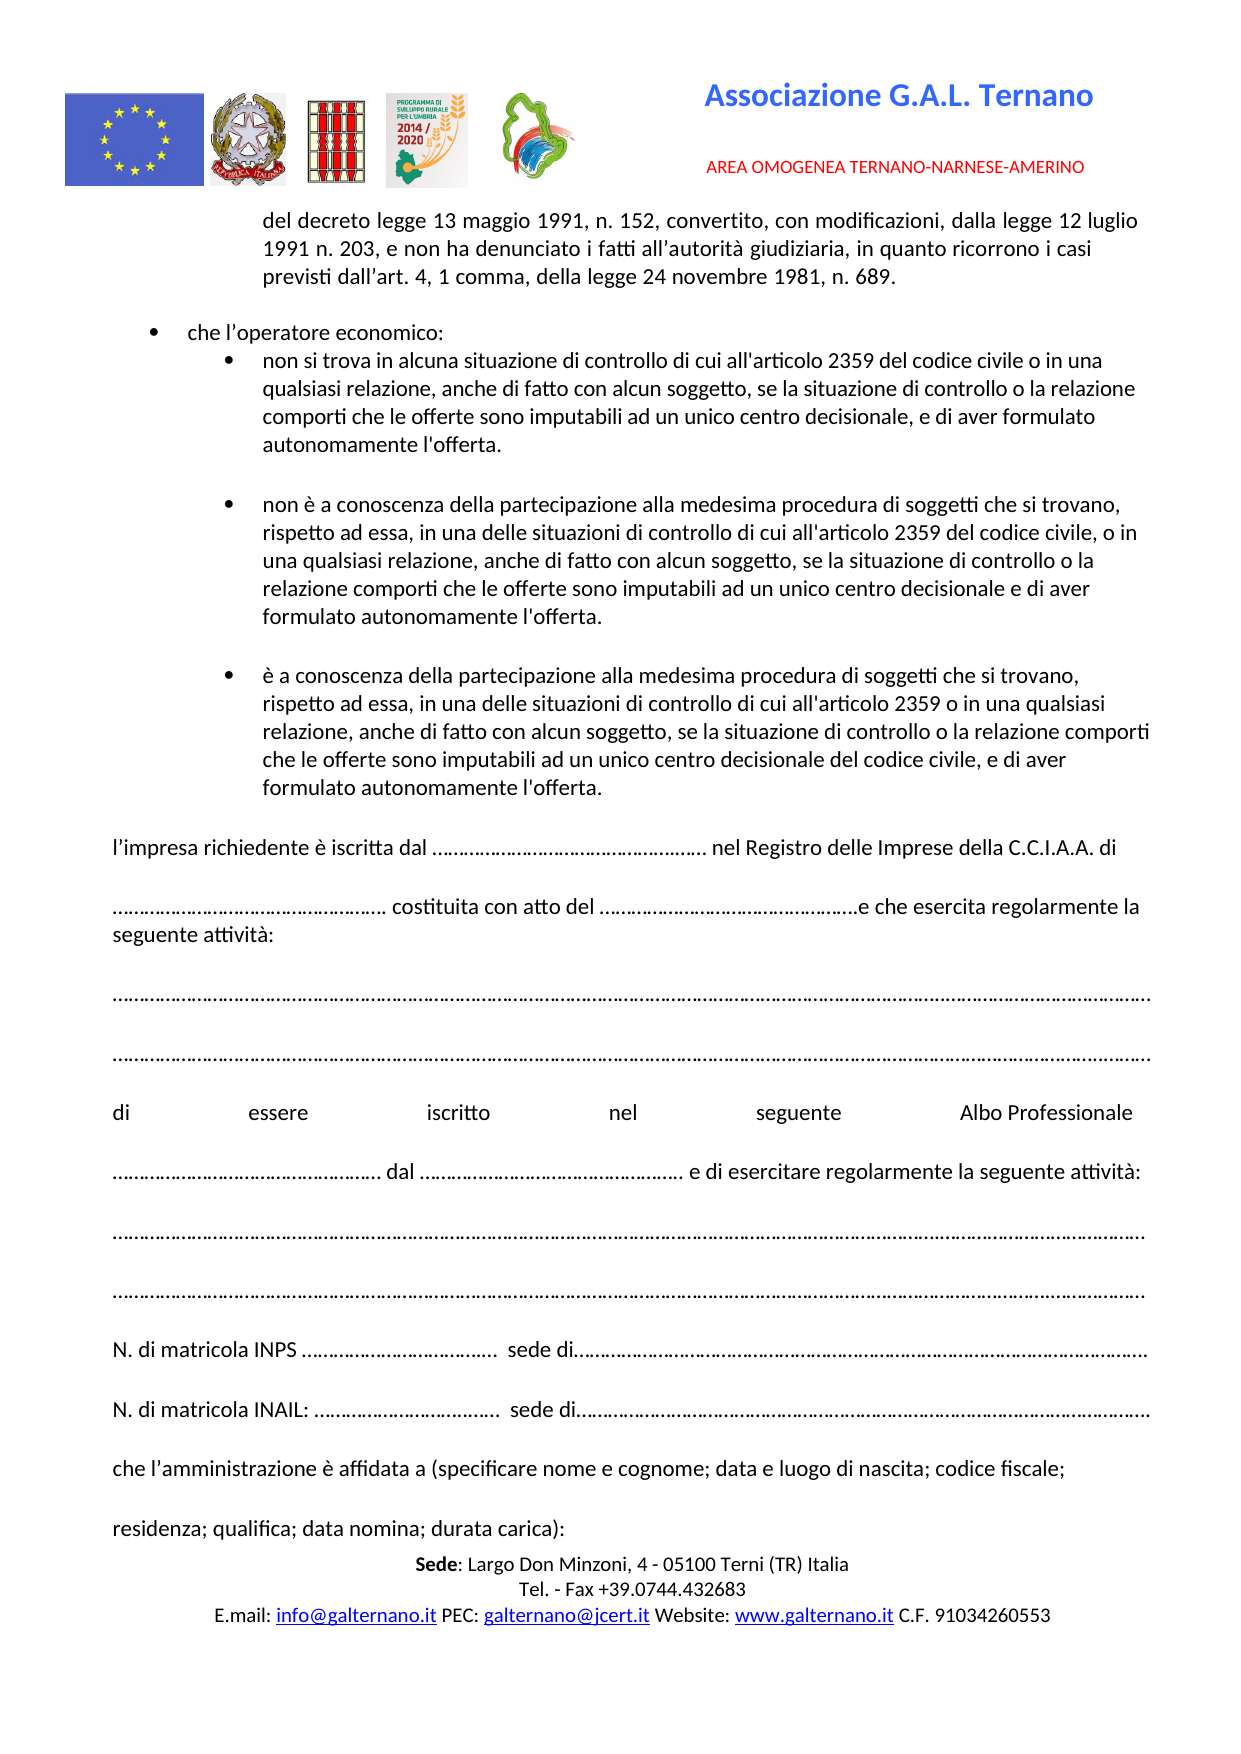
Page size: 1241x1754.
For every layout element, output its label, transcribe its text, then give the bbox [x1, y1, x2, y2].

text residenza; qualifica; data nomina; durata carica): [112, 1514, 1154, 1542]
picture [65, 93, 204, 186]
text ……………………………………………. costituita con atto del ………………………………………….e che esercita regolarmente la seguente attività: [112, 892, 1155, 948]
text l’impresa richiedente è iscritta dal ……………………………………….…… nel Registro delle Imprese della C.C.I.A.A. di [112, 833, 1155, 861]
text …………………………………………………………………………………………………………………………………………..………………………………… [112, 979, 1154, 1007]
text di essere iscritto nel seguente Albo Professionale [112, 1098, 1154, 1126]
picture [386, 93, 468, 188]
text che l’amministrazione è affidata a (specificare nome e cognome; data e luogo di nascita; codice fiscale; [112, 1454, 1154, 1482]
text N. di matricola INPS …………………………….… sede di………………………………………………………………………………………………. [112, 1336, 1154, 1364]
list non è a conoscenza della partecipazione alla medesima procedura di soggetti che si trovano, rispetto ad essa, in una delle situazioni di controllo di cui all'articolo 2359 del codice civile, o in una qualsiasi relazione, anche di fatto con alcun soggetto, se la situazione di controllo o la relazione comporti che le offerte sono imputabili ad un unico centro decisionale e di aver formulato autonomamente l'offerta. [225, 490, 1154, 630]
picture [482, 93, 592, 185]
list non si trova in alcuna situazione di controllo di cui all'articolo 2359 del codice civile o in una qualsiasi relazione, anche di fatto con alcun soggetto, se la situazione di controllo o la relazione comporti che le offerte sono imputabili ad un unico centro decisionale, e di aver formulato autonomamente l'offerta. [225, 346, 1154, 458]
text …………………………………………………………………………………………………………………………………………………………….……………… [112, 1276, 1154, 1304]
text …………………………………………… dal ………………………………………….. e di esercitare regolarmente la seguente attività: [112, 1157, 1154, 1186]
text ……………………………………………………………………………………………………………………………………………………………………..……… [112, 1039, 1154, 1067]
list che l’operatore economico: [150, 318, 1154, 346]
picture [210, 93, 286, 186]
text N. di matricola INAIL: ………………………..…… sede di………………………………………………………………………………………………. [112, 1395, 1154, 1423]
picture [303, 93, 372, 188]
text ………………………………………………………………………………………………………………………………………….………………………………… [112, 1217, 1154, 1245]
list è a conoscenza della partecipazione alla medesima procedura di soggetti che si trovano, rispetto ad essa, in una delle situazioni di controllo di cui all'articolo 2359 o in una qualsiasi relazione, anche di fatto con alcun soggetto, se la situazione di controllo o la relazione comporti che le offerte sono imputabili ad un unico centro decisionale del codice civile, e di aver formulato autonomamente l'offerta. [225, 661, 1154, 801]
